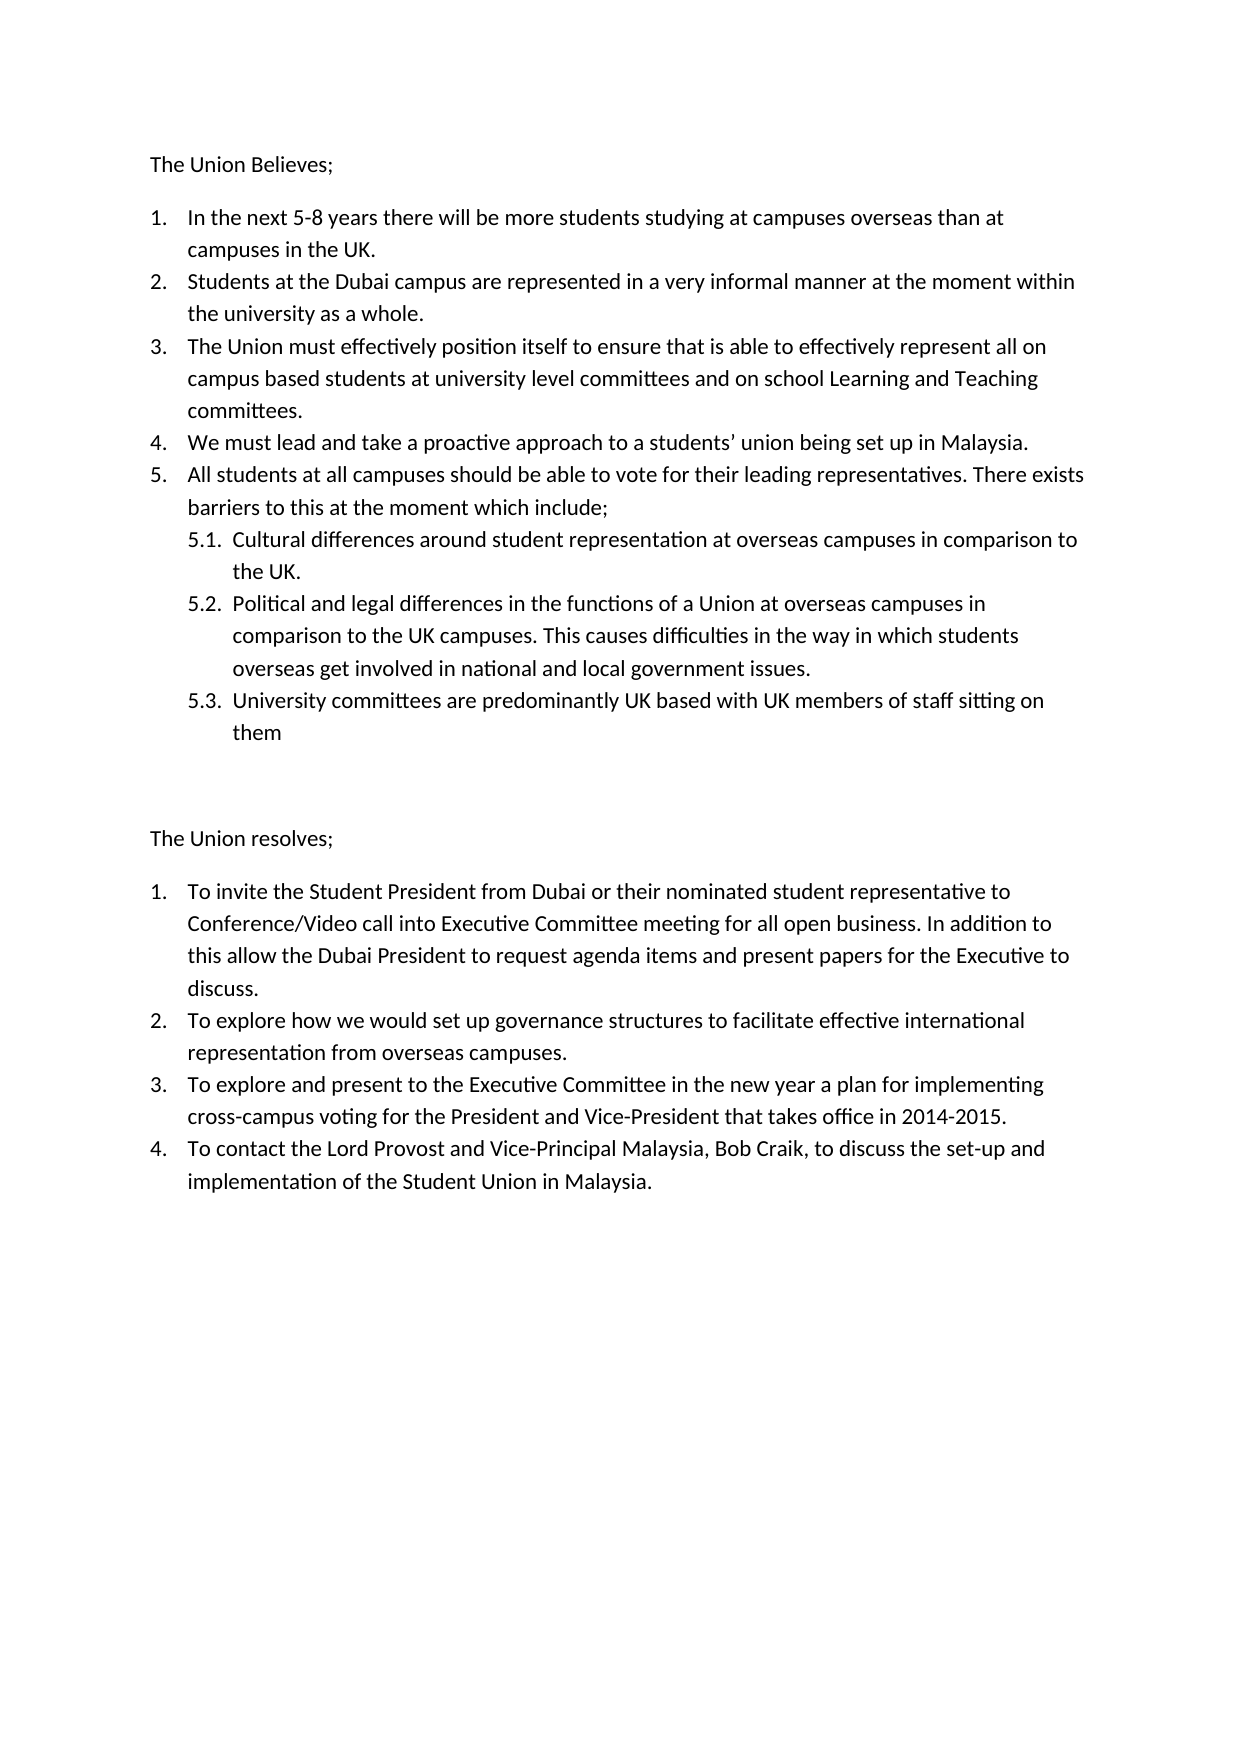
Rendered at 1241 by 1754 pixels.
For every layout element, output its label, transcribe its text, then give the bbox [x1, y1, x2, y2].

list Cultural differences around student representation at overseas campuses in comparison to the UK. [187, 525, 1090, 585]
list In the next 5-8 years there will be more students studying at campuses overseas than at campuses in the UK. [150, 203, 1090, 263]
list All students at all campuses should be able to vote for their leading representatives. There exists barriers to this at the moment which include; [150, 461, 1090, 521]
list The Union must effectively position itself to ensure that is able to effectively represent all on campus based students at university level committees and on school Learning and Teaching committees. [150, 332, 1090, 424]
text The Union Believes; [150, 150, 1090, 178]
list To explore how we would set up governance structures to facilitate effective international representation from overseas campuses. [150, 1006, 1090, 1066]
list To invite the Student President from Dubai or their nominated student representative to Conference/Video call into Executive Committee meeting for all open business. In addition to this allow the Dubai President to request agenda items and present papers for the Executive to discuss. [150, 877, 1090, 1002]
list To explore and present to the Executive Committee in the new year a plan for implementing cross-campus voting for the President and Vice-President that takes office in 2014-2015. [150, 1070, 1090, 1130]
list We must lead and take a proactive approach to a students’ union being set up in Malaysia. [150, 428, 1090, 456]
list Students at the Dubai campus are represented in a very informal manner at the moment within the university as a whole. [150, 267, 1090, 328]
text The Union resolves; [150, 824, 1090, 852]
list To contact the Lord Provost and Vice-Principal Malaysia, Bob Craik, to discuss the set-up and implementation of the Student Union in Malaysia. [150, 1134, 1090, 1195]
list Political and legal differences in the functions of a Union at overseas campuses in comparison to the UK campuses. This causes difficulties in the way in which students overseas get involved in national and local government issues. [187, 589, 1090, 682]
list University committees are predominantly UK based with UK members of staff sitting on them [187, 686, 1090, 746]
